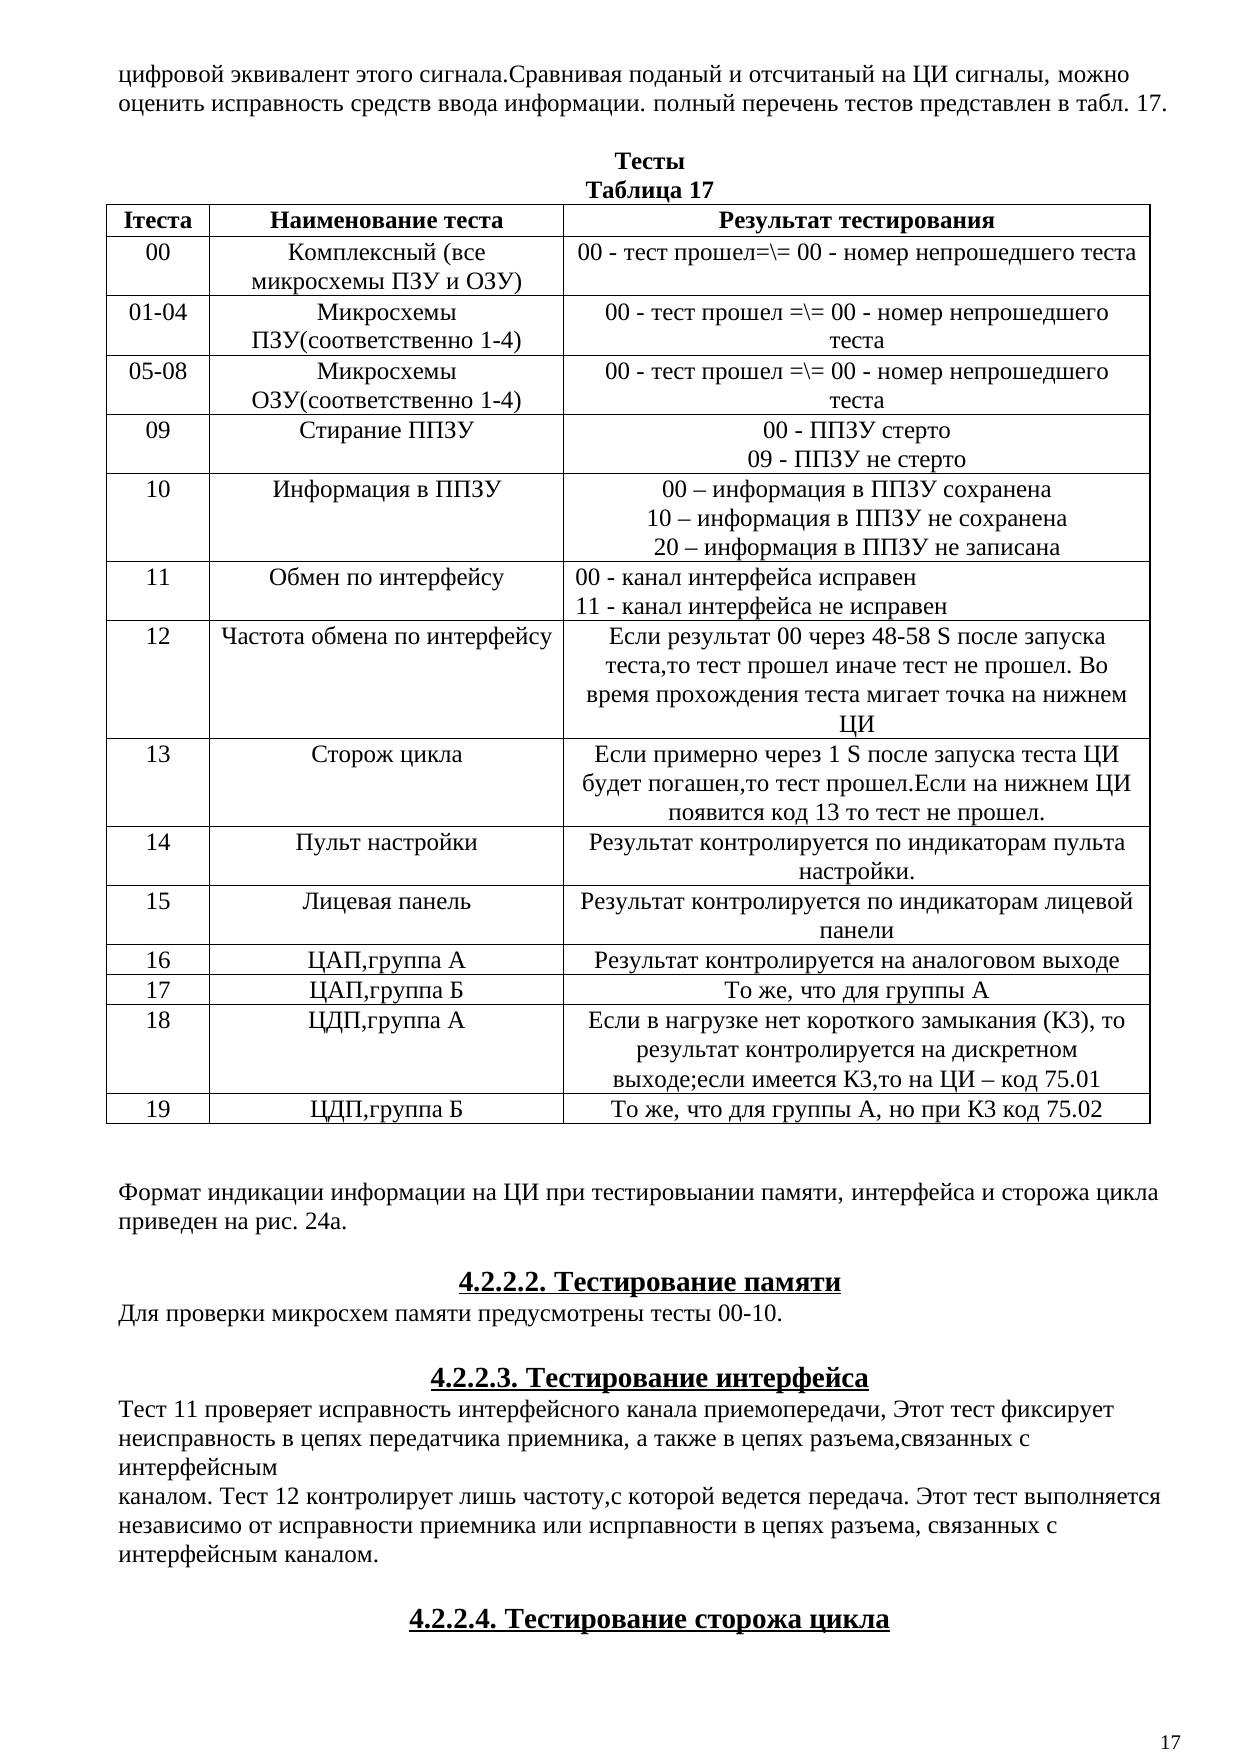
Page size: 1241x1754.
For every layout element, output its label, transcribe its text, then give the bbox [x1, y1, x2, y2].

table_cell ЦДП,группа Б [210, 1094, 563, 1123]
table_cell 18 [107, 1005, 209, 1092]
table_cell Комплексный (все микросхемы ПЗУ и ОЗУ) [210, 237, 563, 295]
table_cell 11 [107, 562, 209, 620]
table_cell 00 [107, 237, 209, 295]
table_cell 09 [107, 415, 209, 473]
text Тесты [118, 146, 1181, 175]
table_cell 19 [107, 1094, 209, 1123]
table_cell Пульт настройки [210, 827, 563, 885]
text 4.2.2.3. Тестирование интерфейса [118, 1360, 1181, 1394]
table_cell Если результат 00 через 48-58 S после запускa теста,то тест прошел иначе тест не прошел. Во время прохождения теста мигает точка на нижнем ЦИ [564, 621, 1149, 737]
table_cell Стирание ППЗУ [210, 415, 563, 473]
subtitle Таблица 17 [118, 175, 1181, 204]
table_cell 00 - ППЗУ стерто 09 - ППЗУ не стерто [564, 415, 1149, 473]
table_cell 12 [107, 621, 209, 737]
table_cell 17 [107, 975, 209, 1004]
table_header Наименование теста [210, 205, 563, 236]
table_cell Результат контролируется по индикаторам лицевой панели [564, 886, 1149, 944]
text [118, 59, 1181, 117]
table_header Iтеста [107, 205, 209, 236]
table_cell Если примерно через 1 S после запуска теста ЦИ будет погашен,то тест прошел.Если на нижнем ЦИ появится код 13 то тест не прошел. [564, 739, 1149, 826]
text Формат индикации информации на ЦИ при тестировыании памяти, интерфейса и сторожа цикла приведен на рис. 24а. [118, 1177, 1181, 1235]
text 4.2.2.4. Тестирование сторожа цикла [118, 1602, 1181, 1635]
table_cell 00 - тест прошел =\= 00 - номер непрошедшего теста [564, 296, 1149, 354]
table_cell 15 [107, 886, 209, 944]
table_cell 00 - канал интерфейса исправен 11 - канал интерфейса не исправен [564, 562, 1149, 620]
table_cell Результат контролируется по индикаторам пульта настройки. [564, 827, 1149, 885]
text Тест 11 проверяет исправность интерфейсного канала приемопередачи, Этот тест фиксирует неисправность в цепях передатчика приемника, а также в цепях разъема,связанных с интерфейсным [118, 1394, 1181, 1481]
table_cell Лицевая панель [210, 886, 563, 944]
text каналом. Тест 12 контролирует лишь частоту,с которой ведется передача. Этот тест выполняется независимо от исправности приемника или испрпавности в цепях разъема, связанных с интерфейсным каналом. [118, 1481, 1181, 1568]
table_cell 10 [107, 474, 209, 561]
table_cell Микросхемы ПЗУ(соответственно 1-4) [210, 296, 563, 354]
table_cell 05-08 [107, 356, 209, 414]
table_cell Микросхемы ОЗУ(соответственно 1-4) [210, 356, 563, 414]
table_cell 13 [107, 739, 209, 826]
table_cell 14 [107, 827, 209, 885]
text 4.2.2.2. Тестирование памяти [118, 1264, 1181, 1297]
table_cell Обмен по интерфейсу [210, 562, 563, 620]
table_cell 00 – информация в ППЗУ сохранена 10 – информация в ППЗУ не сохранена 20 – информация в ППЗУ не записана [564, 474, 1149, 561]
table_cell 01-04 [107, 296, 209, 354]
text Для проверки микросхем памяти предусмотрены тесты 00-10. [118, 1297, 1181, 1327]
table_cell То же, что для группы А [564, 975, 1149, 1004]
table_cell 16 [107, 945, 209, 974]
table_cell То же, что для группы А, но при К3 код 75.02 [564, 1094, 1149, 1123]
table_cell 00 - тест прошел =\= 00 - номер непрошедшего теста [564, 356, 1149, 414]
table_cell Сторож цикла [210, 739, 563, 826]
table_cell Результат контролируется на аналоговом выходе [564, 945, 1149, 974]
table_cell ЦАП,группа А [210, 945, 563, 974]
table_cell ЦАП,группа Б [210, 975, 563, 1004]
table_cell Частота обмена по интерфейсу [210, 621, 563, 737]
table_cell Информация в ППЗУ [210, 474, 563, 561]
table_header Результат тестирования [564, 205, 1149, 236]
table_cell Если в нагрузке нет короткого замыкания (К3), то результат контролируется на дискретном выходе;если имеется К3,то на ЦИ – код 75.01 [564, 1005, 1149, 1092]
table_cell ЦДП,группа А [210, 1005, 563, 1092]
table_cell 00 - тест прошел=\= 00 - номер непрошедшего теста [564, 237, 1149, 295]
